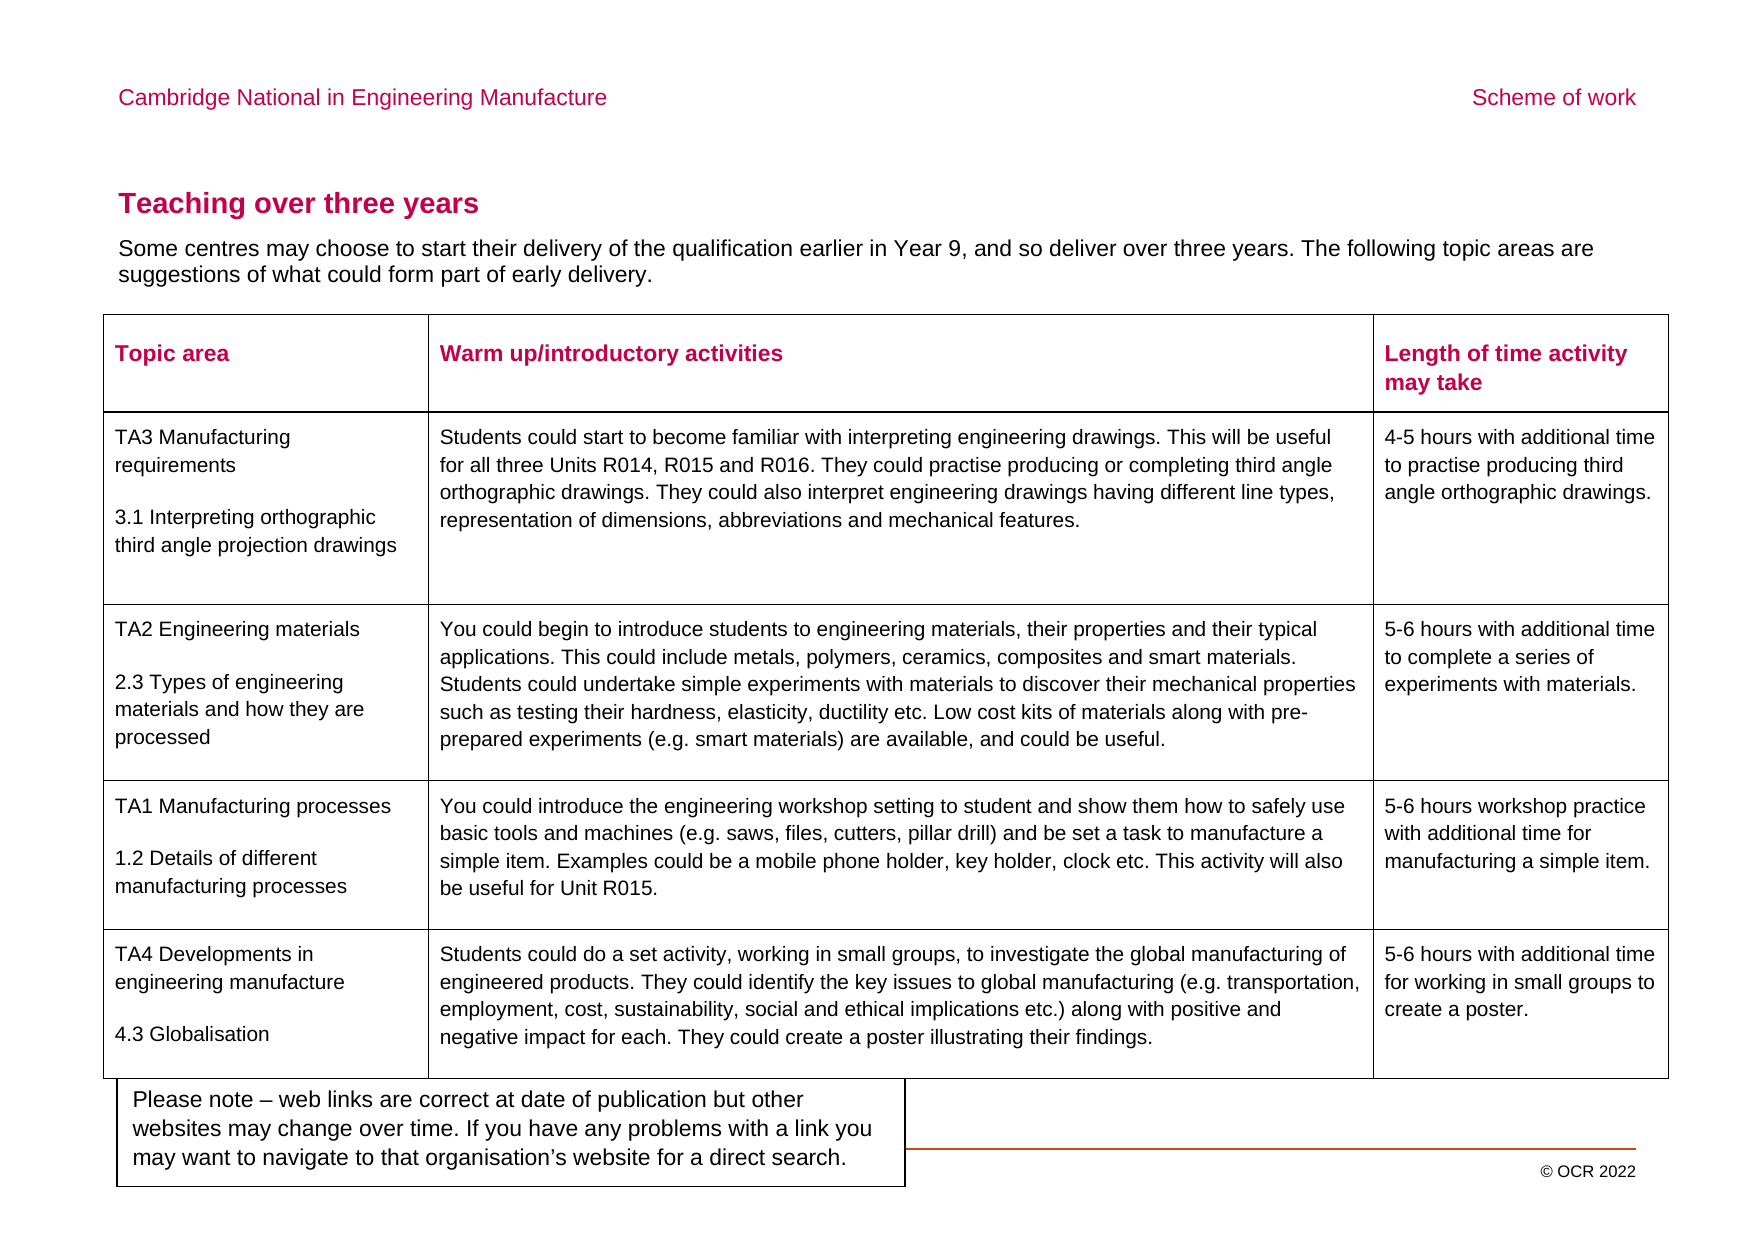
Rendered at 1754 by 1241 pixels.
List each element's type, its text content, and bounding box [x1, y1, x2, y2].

table_header Topic area [104, 315, 428, 411]
table_cell 5-6 hours with additional time to complete a series of experiments with materials. [1374, 605, 1668, 780]
table_cell You could begin to introduce students to engineering materials, their properties and their typical applications. This could include metals, polymers, ceramics, composites and smart materials. Students could undertake simple experiments with materials to discover their mechanical properties such as testing their hardness, elasticity, ductility etc. Low cost kits of materials along with pre-prepared experiments (e.g. smart materials) are available, and could be useful. [429, 605, 1373, 780]
table_cell 5-6 hours with additional time for working in small groups to create a poster. [1374, 930, 1668, 1078]
table_cell Students could start to become familiar with interpreting engineering drawings. This will be useful for all three Units R014, R015 and R016. They could practise producing or completing third angle orthographic drawings. They could also interpret engineering drawings having different line types, representation of dimensions, abbreviations and mechanical features. [429, 413, 1373, 603]
table_cell TA2 Engineering materials 2.3 Types of engineering materials and how they are processed [104, 605, 428, 780]
table_cell TA3 Manufacturing requirements 3.1 Interpreting orthographic third angle projection drawings [104, 413, 428, 603]
table_cell TA4 Developments in engineering manufacture 4.3 Globalisation [104, 930, 428, 1078]
table_header Length of time activity may take [1374, 315, 1668, 411]
subtitle Teaching over three years [118, 186, 1636, 219]
text Some centres may choose to start their delivery of the qualification earlier in Year 9, and so deliver over three years. The following topic areas are suggestions of what could form part of early delivery. [118, 235, 1636, 288]
table_cell 4-5 hours with additional time to practise producing third angle orthographic drawings. [1374, 413, 1668, 603]
table_cell You could introduce the engineering workshop setting to student and show them how to safely use basic tools and machines (e.g. saws, files, cutters, pillar drill) and be set a task to manufacture a simple item. Examples could be a mobile phone holder, key holder, clock etc. This activity will also be useful for Unit R015. [429, 781, 1373, 929]
table_header Warm up/introductory activities [429, 315, 1373, 411]
table_cell 5-6 hours workshop practice with additional time for manufacturing a simple item. [1374, 781, 1668, 929]
table_cell Students could do a set activity, working in small groups, to investigate the global manufacturing of engineered products. They could identify the key issues to global manufacturing (e.g. transportation, employment, cost, sustainability, social and ethical implications etc.) along with positive and negative impact for each. They could create a poster illustrating their findings. [429, 930, 1373, 1078]
table_cell TA1 Manufacturing processes 1.2 Details of different manufacturing processes [104, 781, 428, 929]
